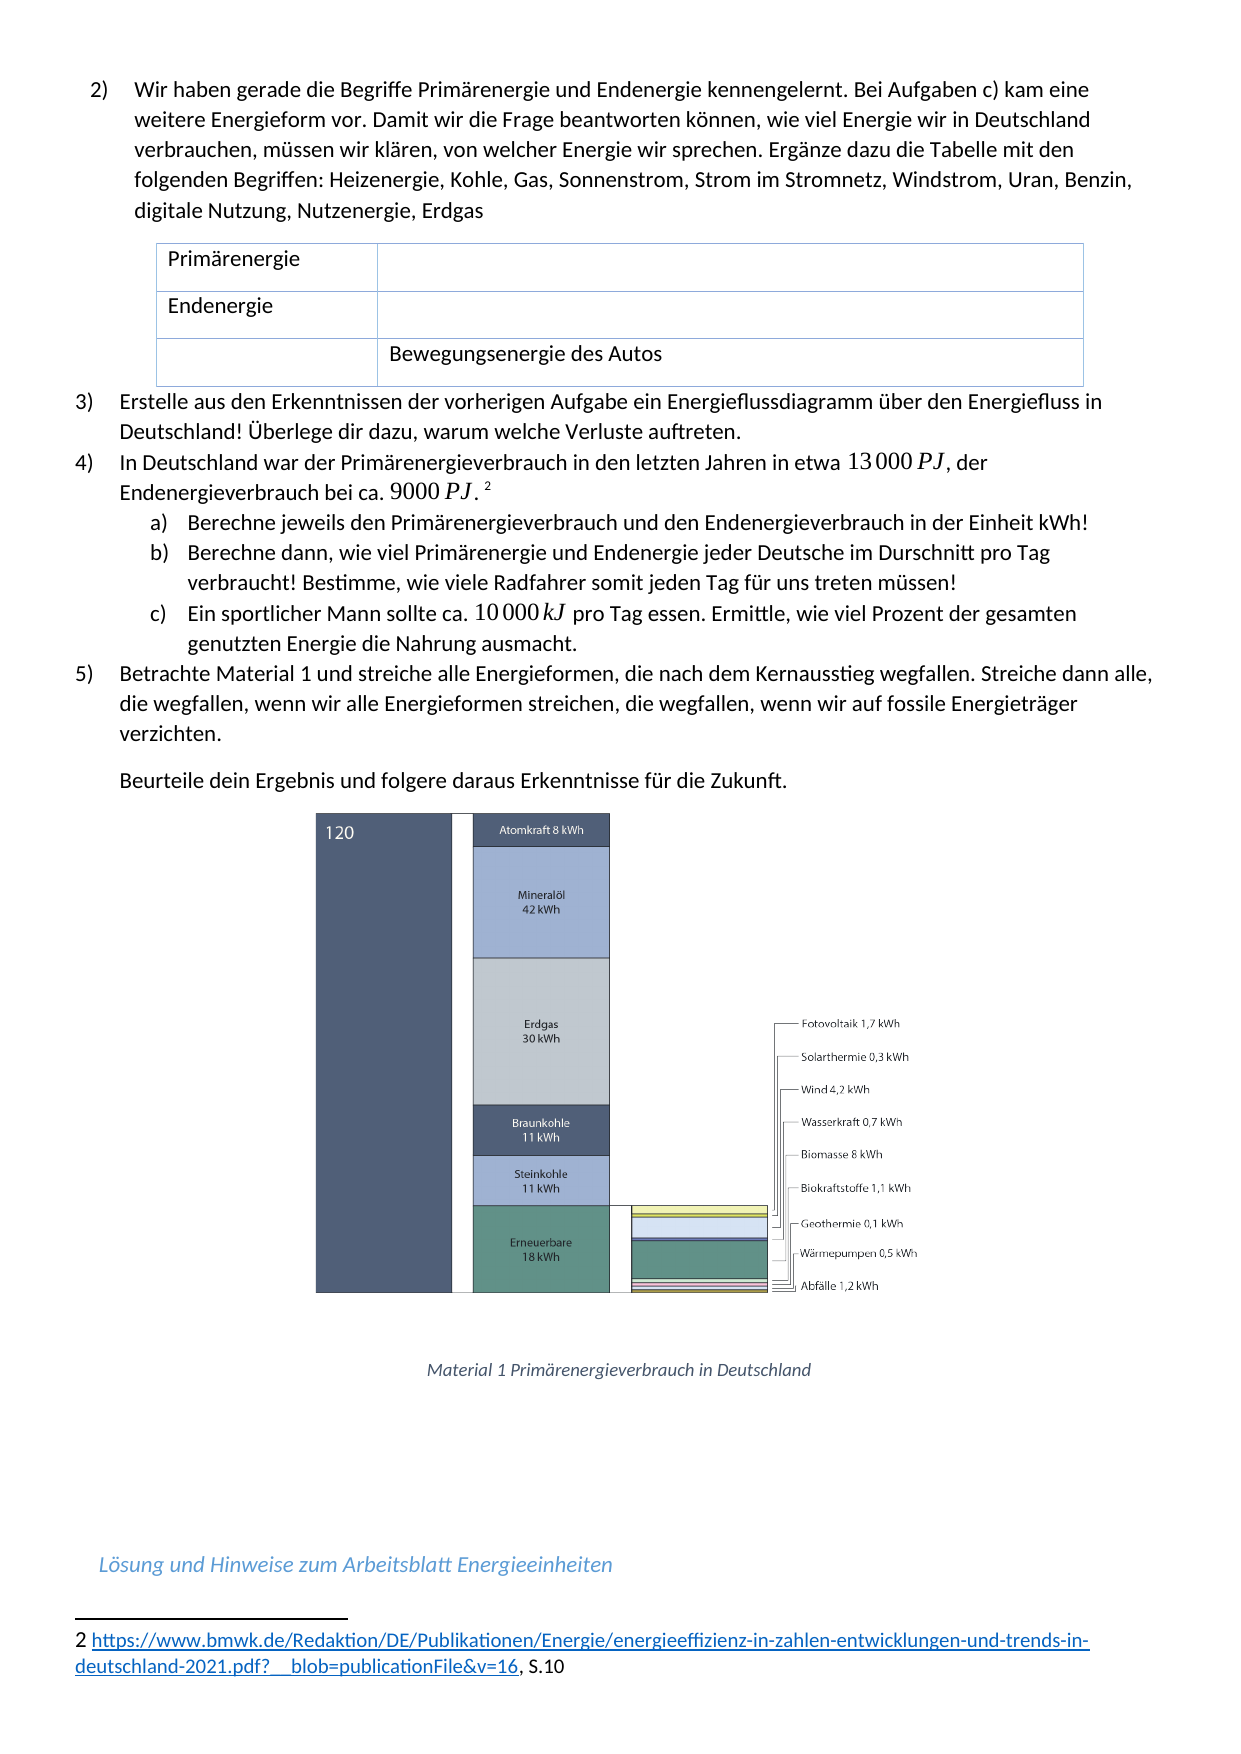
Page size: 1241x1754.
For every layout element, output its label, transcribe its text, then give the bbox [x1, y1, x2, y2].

list Betrachte Material 1 und streiche alle Energieformen, die nach dem Kernausstieg wegfallen. Streiche dann alle, die wegfallen, wenn wir alle Energieformen streichen, die wegfallen, wenn wir auf fossile Energieträger verzichten. [75, 659, 1165, 747]
text Beurteile dein Ergebnis und folgere daraus Erkenntnisse für die Zukunft. [119, 766, 1165, 794]
list Erstelle aus den Erkenntnissen der vorherigen Aufgabe ein Energieflussdiagramm über den Energiefluss in Deutschland! Überlege dir dazu, warum welche Verluste auftreten. [75, 387, 1165, 445]
table_cell [157, 339, 377, 386]
list In Deutschland war der Primärenergieverbrauch in den letzten Jahren in etwa , der Endenergieverbrauch bei ca. . [75, 448, 1165, 506]
text Lösung und Hinweise zum Arbeitsblatt Energieeinheiten [99, 1550, 1075, 1578]
text Material 1 Primärenergieverbrauch in Deutschland [75, 1359, 1165, 1382]
list Berechne jeweils den Primärenergieverbrauch und den Endenergieverbrauch in der Einheit kWh! [150, 508, 1165, 536]
table_header Primärenergie [157, 244, 377, 291]
table_cell Endenergie [157, 292, 377, 338]
picture [315, 813, 925, 1293]
list Ein sportlicher Mann sollte ca. pro Tag essen. Ermittle, wie viel Prozent der gesamten genutzten Energie die Nahrung ausmacht. [150, 599, 1165, 657]
list Wir haben gerade die Begriffe Primärenergie und Endenergie kennengelernt. Bei Aufgaben c) kam eine weitere Energieform vor. Damit wir die Frage beantworten können, wie viel Energie wir in Deutschland verbrauchen, müssen wir klären, von welcher Energie wir sprechen. Ergänze dazu die Tabelle mit den folgenden Begriffen: Heizenergie, Kohle, Gas, Sonnenstrom, Strom im Stromnetz, Windstrom, Uran, Benzin, digitale Nutzung, Nutzenergie, Erdgas [90, 75, 1165, 224]
table_cell [378, 292, 1083, 338]
table_cell Bewegungsenergie des Autos [378, 339, 1083, 386]
table_header [378, 244, 1083, 291]
list Berechne dann, wie viel Primärenergie und Endenergie jeder Deutsche im Durschnitt pro Tag verbraucht! Bestimme, wie viele Radfahrer somit jeden Tag für uns treten müssen! [150, 538, 1165, 596]
